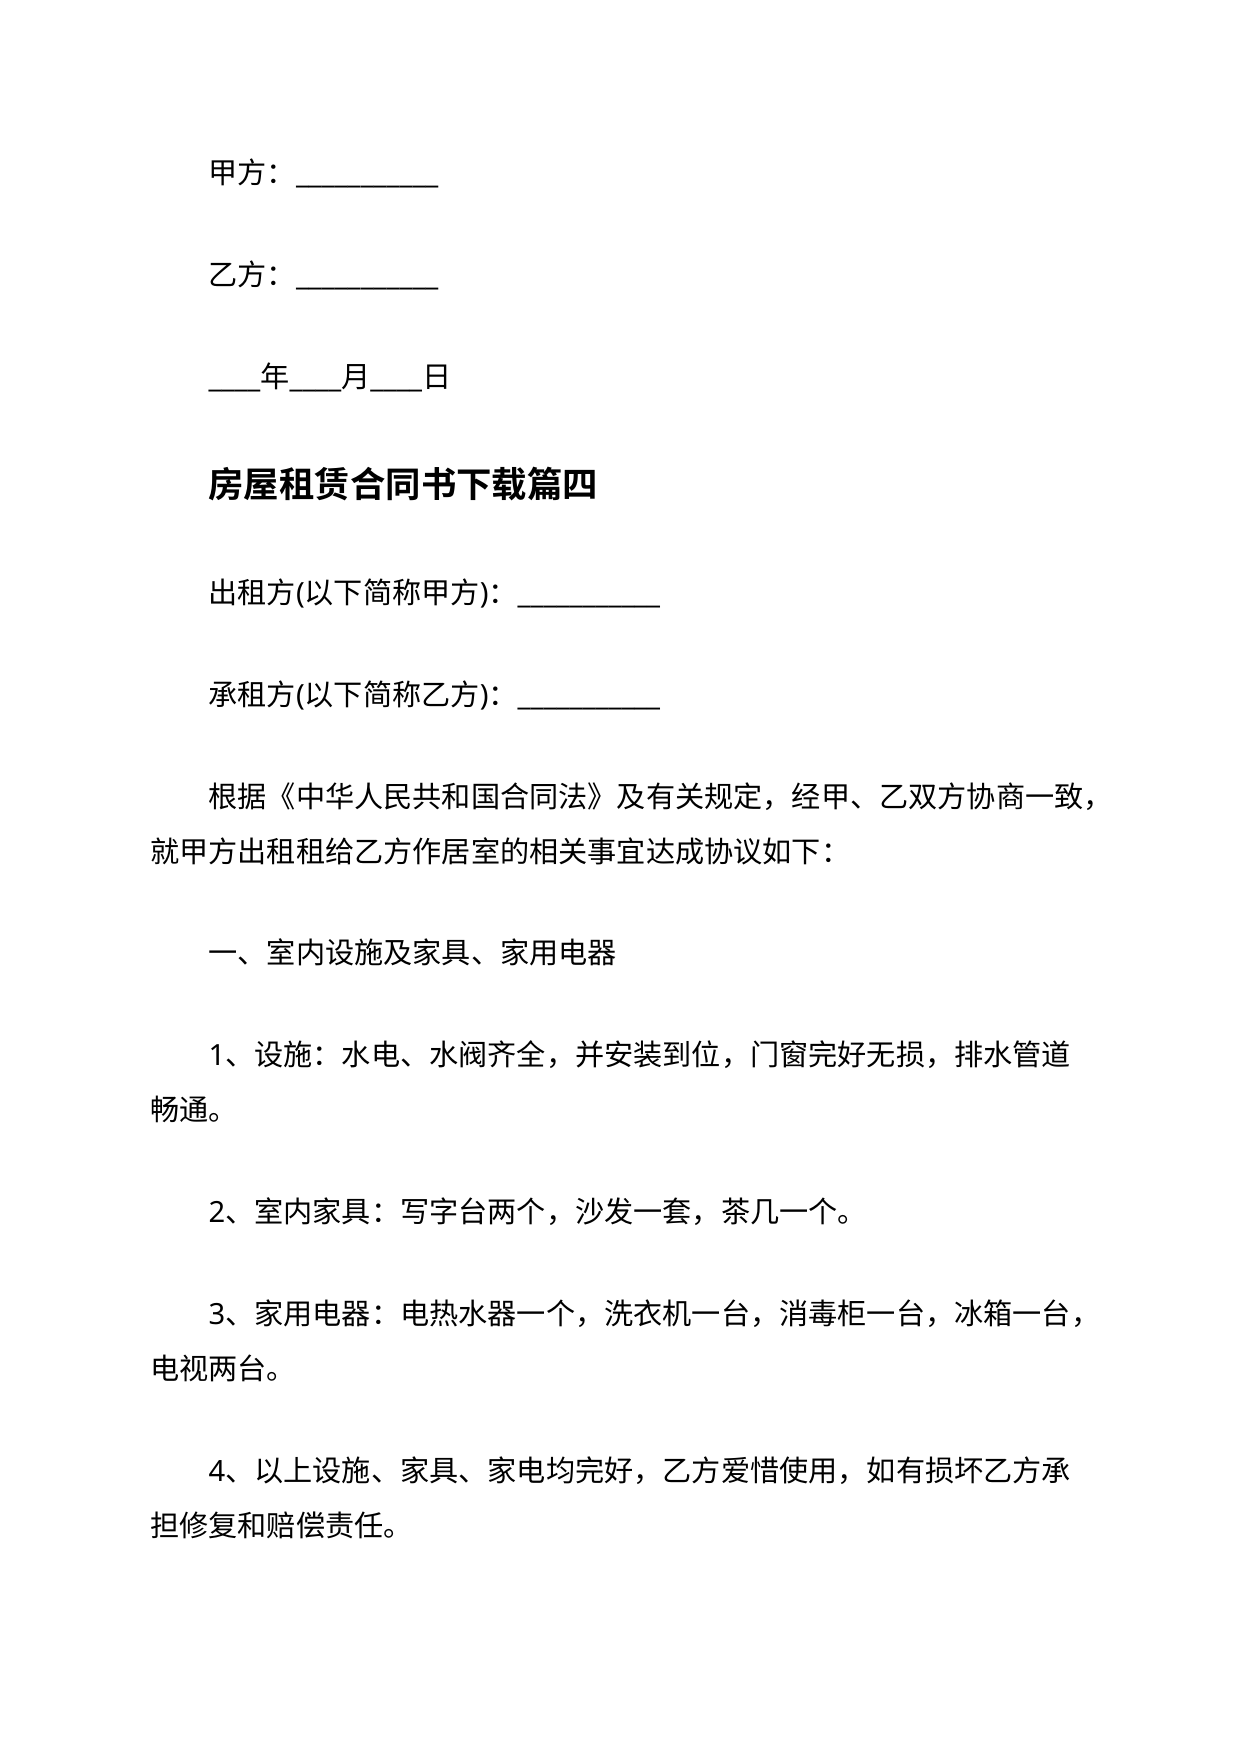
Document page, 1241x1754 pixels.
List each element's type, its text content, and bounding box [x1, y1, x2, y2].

text 2、室内家具：写字台两个，沙发一套，茶几一个。 [150, 1188, 1090, 1231]
text 3、家用电器：电热水器一个，洗衣机一台，消毒柜一台，冰箱一台，电视两台。 [150, 1291, 1090, 1388]
text 4、以上设施、家具、家电均完好，乙方爱惜使用，如有损坏乙方承担修复和赔偿责任。 [150, 1447, 1090, 1544]
text 1、设施：水电、水阀齐全，并安装到位，门窗完好无损，排水管道畅通。 [150, 1032, 1090, 1129]
text 房屋租赁合同书下载篇四 [150, 456, 1090, 507]
text 乙方：___________ [150, 252, 1090, 294]
text 根据《中华人民共和国合同法》及有关规定，经甲、乙双方协商一致，就甲方出租租给乙方作居室的相关事宜达成协议如下： [150, 773, 1090, 871]
text 一、室内设施及家具、家用电器 [150, 930, 1090, 972]
text ____年____月____日 [150, 354, 1090, 396]
text 甲方：___________ [150, 150, 1090, 192]
text 出租方(以下简称甲方)：___________ [150, 569, 1090, 612]
text 承租方(以下简称乙方)：___________ [150, 671, 1090, 714]
